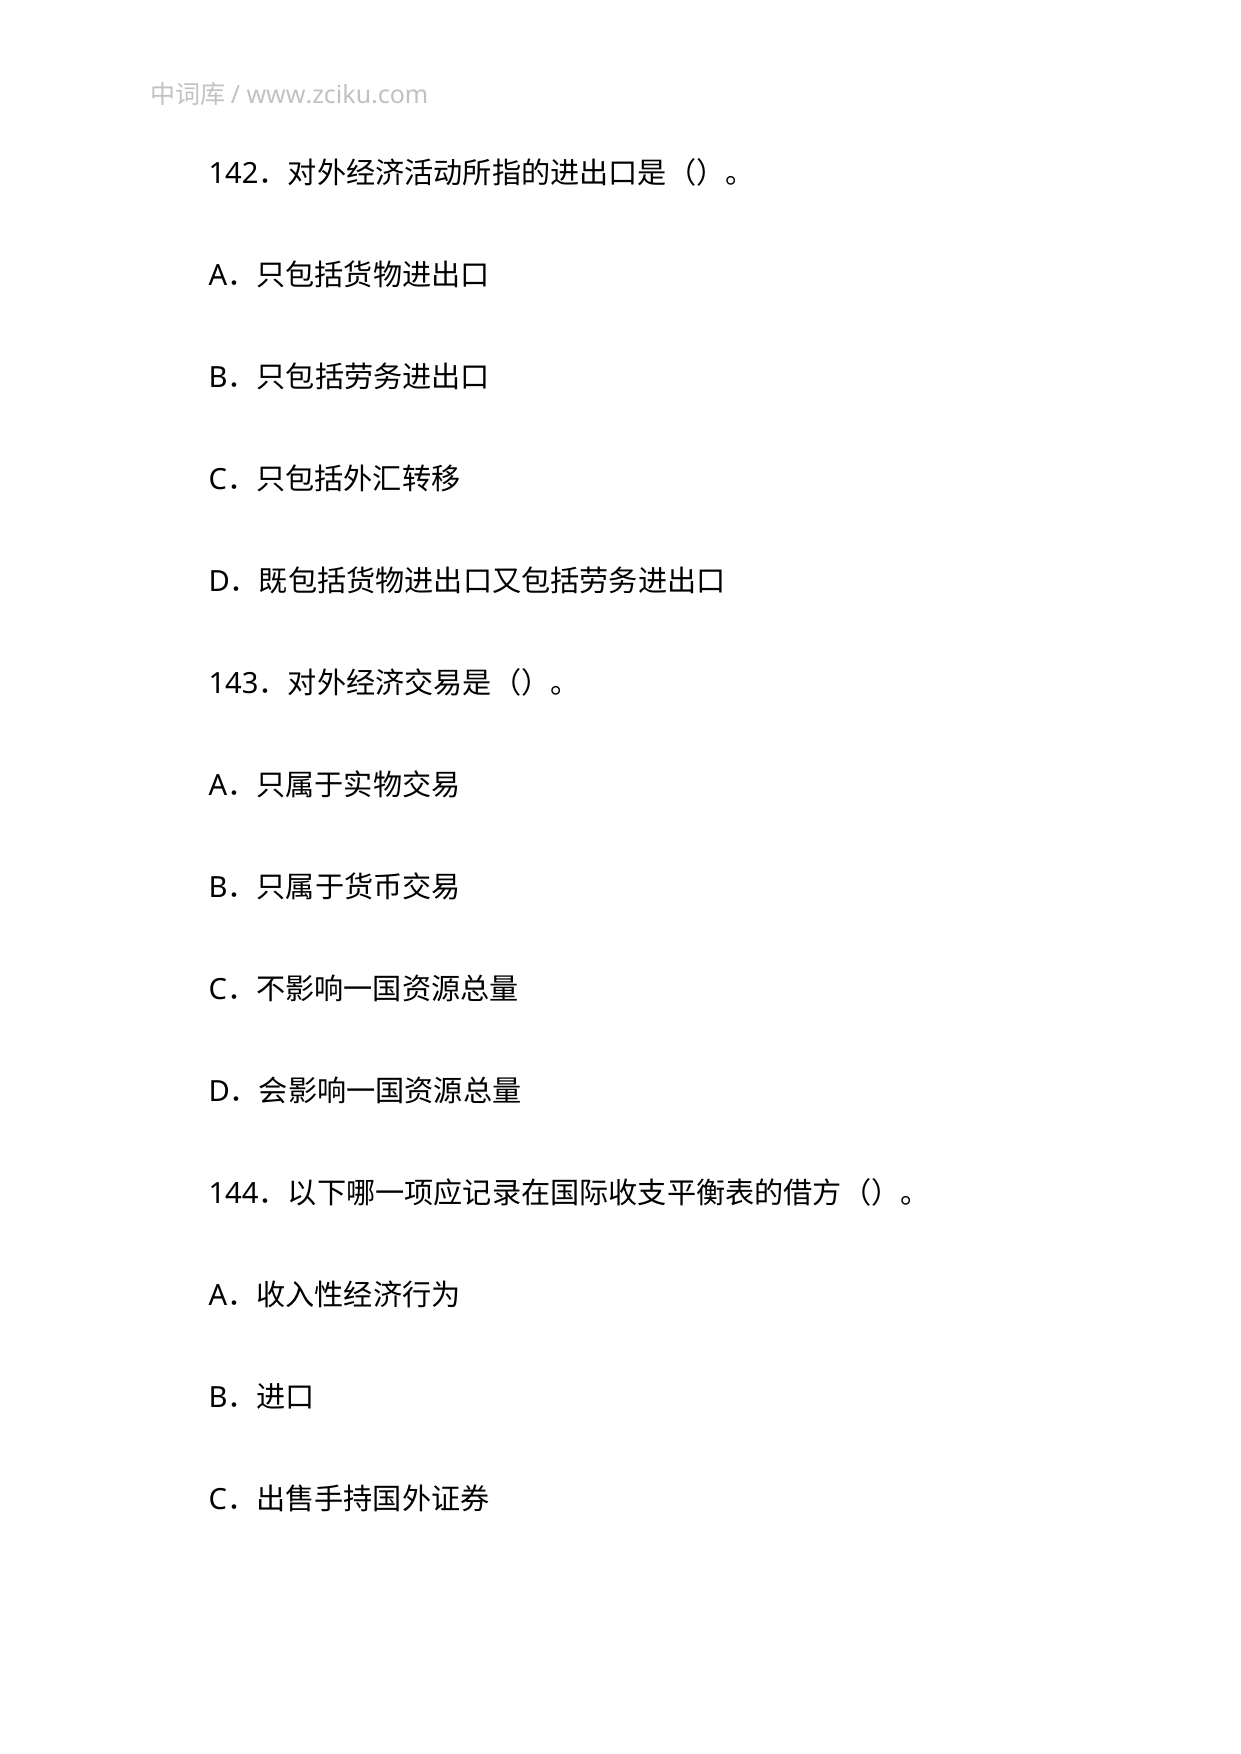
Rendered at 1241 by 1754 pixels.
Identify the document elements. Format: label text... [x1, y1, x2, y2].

text A．只属于实物交易 [150, 762, 1090, 804]
text D．会影响一国资源总量 [150, 1068, 1090, 1110]
text C．不影响一国资源总量 [150, 966, 1090, 1008]
text 144．以下哪一项应记录在国际收支平衡表的借方（）。 [150, 1170, 1090, 1212]
text D．既包括货物进出口又包括劳务进出口 [150, 558, 1090, 600]
text A．收入性经济行为 [150, 1272, 1090, 1314]
text 142．对外经济活动所指的进出口是（）。 [150, 150, 1090, 192]
text B．进口 [150, 1374, 1090, 1416]
text 143．对外经济交易是（）。 [150, 660, 1090, 702]
text C．只包括外汇转移 [150, 456, 1090, 498]
text B．只包括劳务进出口 [150, 354, 1090, 396]
text B．只属于货币交易 [150, 864, 1090, 906]
text C．出售手持国外证券 [150, 1476, 1090, 1518]
text A．只包括货物进出口 [150, 252, 1090, 294]
